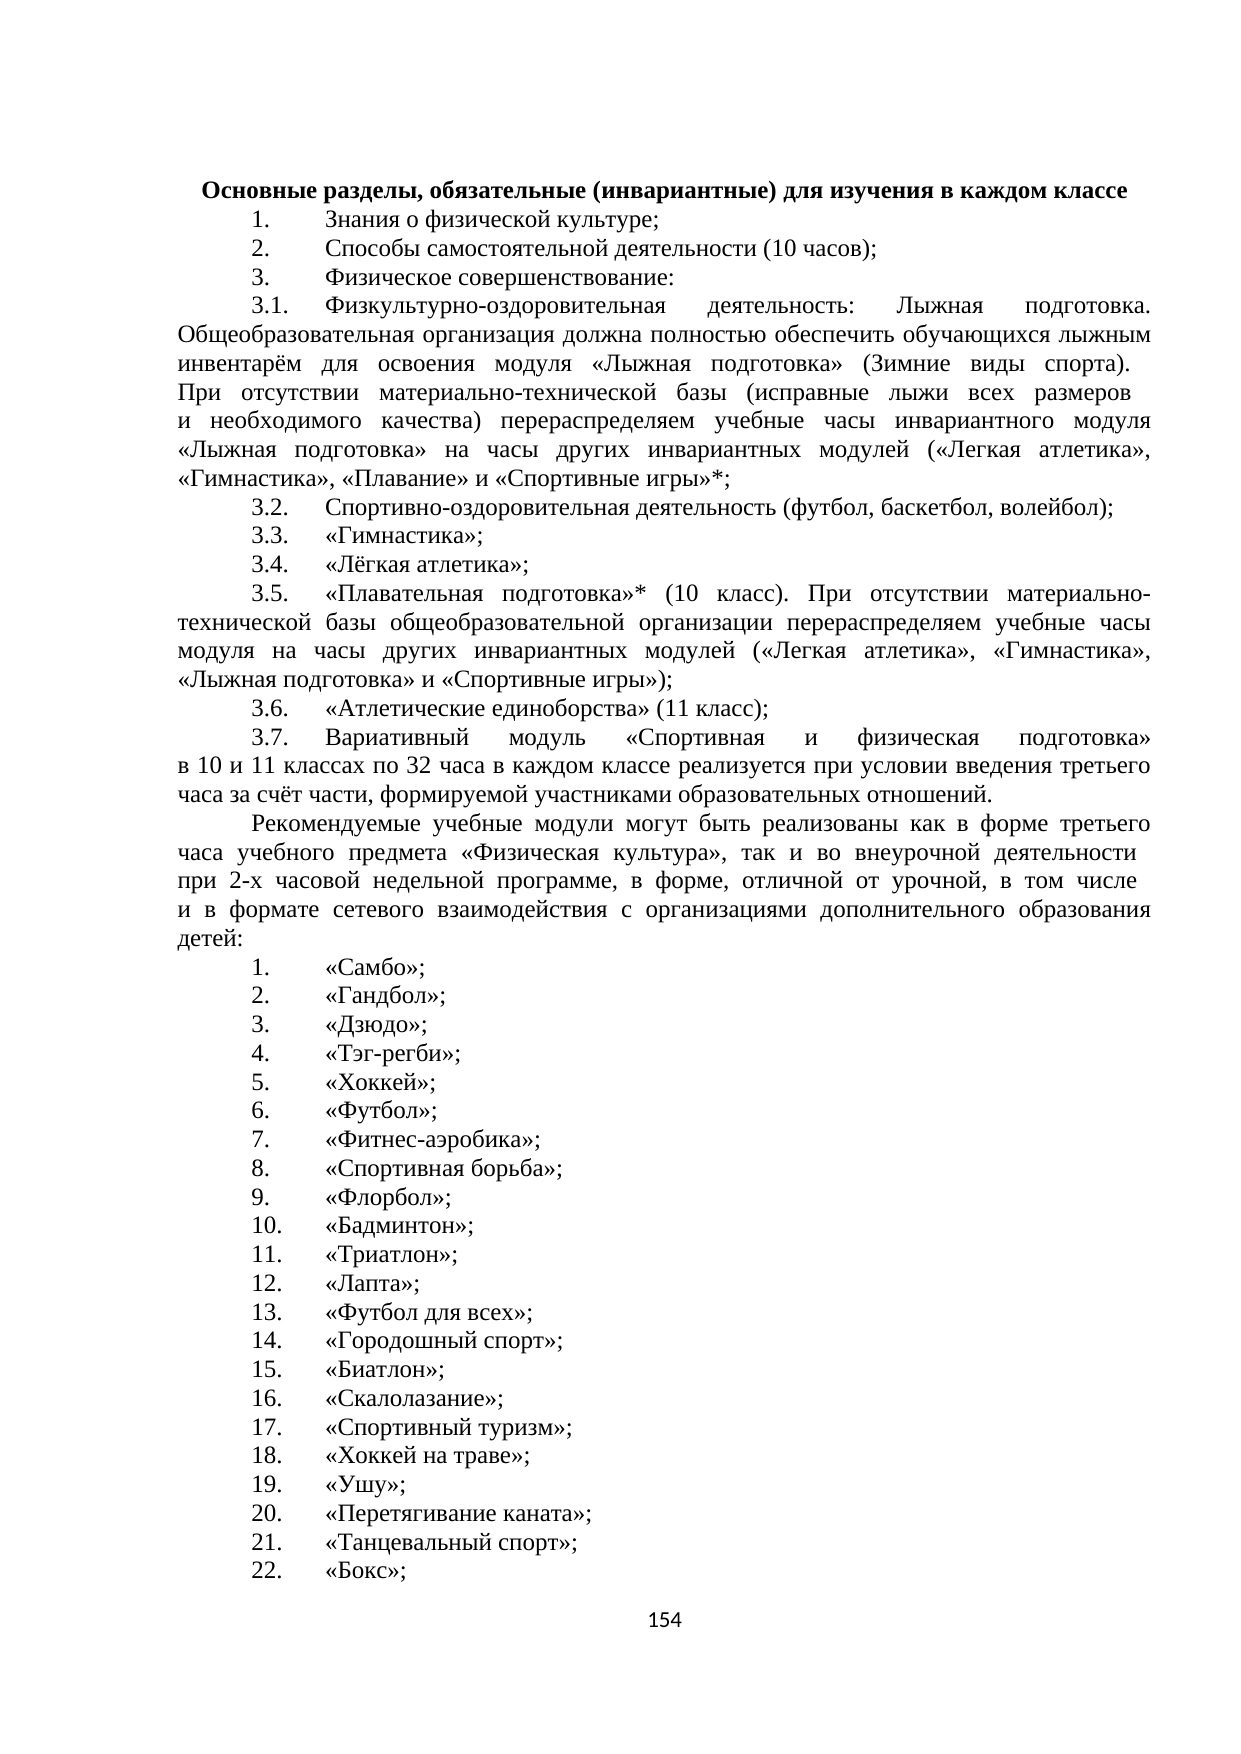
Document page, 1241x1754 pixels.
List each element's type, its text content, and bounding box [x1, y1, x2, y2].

list Знания о физической культуре; [177, 204, 1152, 233]
list «Футбол»; [177, 1096, 1152, 1124]
list «Спортивная борьба»; [177, 1153, 1152, 1182]
list «Ушу»; [177, 1469, 1152, 1498]
list Способы самостоятельной деятельности (10 часов); [177, 233, 1152, 262]
list «Атлетические единоборства» (11 класс); [177, 693, 1152, 722]
list «Танцевальный спорт»; [177, 1527, 1152, 1556]
list «Тэг-регби»; [177, 1038, 1152, 1067]
list «Городошный спорт»; [177, 1326, 1152, 1354]
list Спортивно-оздоровительная деятельность (футбол, баскетбол, волейбол); [177, 492, 1152, 521]
text Основные разделы, обязательные (инвариантные) для изучения в каждом классе [177, 176, 1152, 204]
list «Фитнес-аэробика»; [177, 1124, 1152, 1153]
list «Дзюдо»; [177, 1009, 1152, 1038]
list «Гандбол»; [177, 981, 1152, 1009]
list «Спортивный туризм»; [177, 1412, 1152, 1441]
list «Флорбол»; [177, 1182, 1152, 1211]
list «Футбол для всех»; [177, 1297, 1152, 1326]
list «Хоккей»; [177, 1067, 1152, 1096]
list Вариативный модуль «Спортивная и физическая подготовка» в 10 и 11 классах по 32 часа в каждом классе реализуется при условии введения третьего часа за счёт части, формируемой участниками образовательных отношений. [177, 722, 1152, 808]
text Рекомендуемые учебные модули могут быть реализованы как в форме третьего часа учебного предмета «Физическая культура», так и во внеурочной деятельности при 2-х часовой недельной программе, в форме, отличной от урочной, в том числе и в формате сетевого взаимодействия с организациями дополнительного образования детей: [177, 808, 1152, 952]
list Физкультурно-оздоровительная деятельность: Лыжная подготовка. Общеобразовательная организация должна полностью обеспечить обучающихся лыжным инвентарём для освоения модуля «Лыжная подготовка» (Зимние виды спорта). При отсутствии материально-технической базы (исправные лыжи всех размеров и необходимого качества) перераспределяем учебные часы инвариантного модуля «Лыжная подготовка» на часы других инвариантных модулей («Легкая атлетика», «Гимнастика», «Плавание» и «Спортивные игры»*; [177, 291, 1152, 492]
list «Триатлон»; [177, 1239, 1152, 1268]
list «Хоккей на траве»; [177, 1441, 1152, 1469]
list «Скалолазание»; [177, 1383, 1152, 1412]
list «Лапта»; [177, 1268, 1152, 1297]
list «Перетягивание каната»; [177, 1498, 1152, 1527]
list «Биатлон»; [177, 1354, 1152, 1383]
list Физическое совершенствование: [177, 262, 1152, 291]
list «Плавательная подготовка»* (10 класс). При отсутствии материально-технической базы общеобразовательной организации перераспределяем учебные часы модуля на часы других инвариантных модулей («Легкая атлетика», «Гимнастика», «Лыжная подготовка» и «Спортивные игры»); [177, 578, 1152, 693]
list «Бокс»; [177, 1556, 1152, 1584]
list «Бадминтон»; [177, 1211, 1152, 1239]
list «Самбо»; [177, 952, 1152, 981]
list «Гимнастика»; [177, 521, 1152, 549]
list «Лёгкая атлетика»; [177, 549, 1152, 578]
